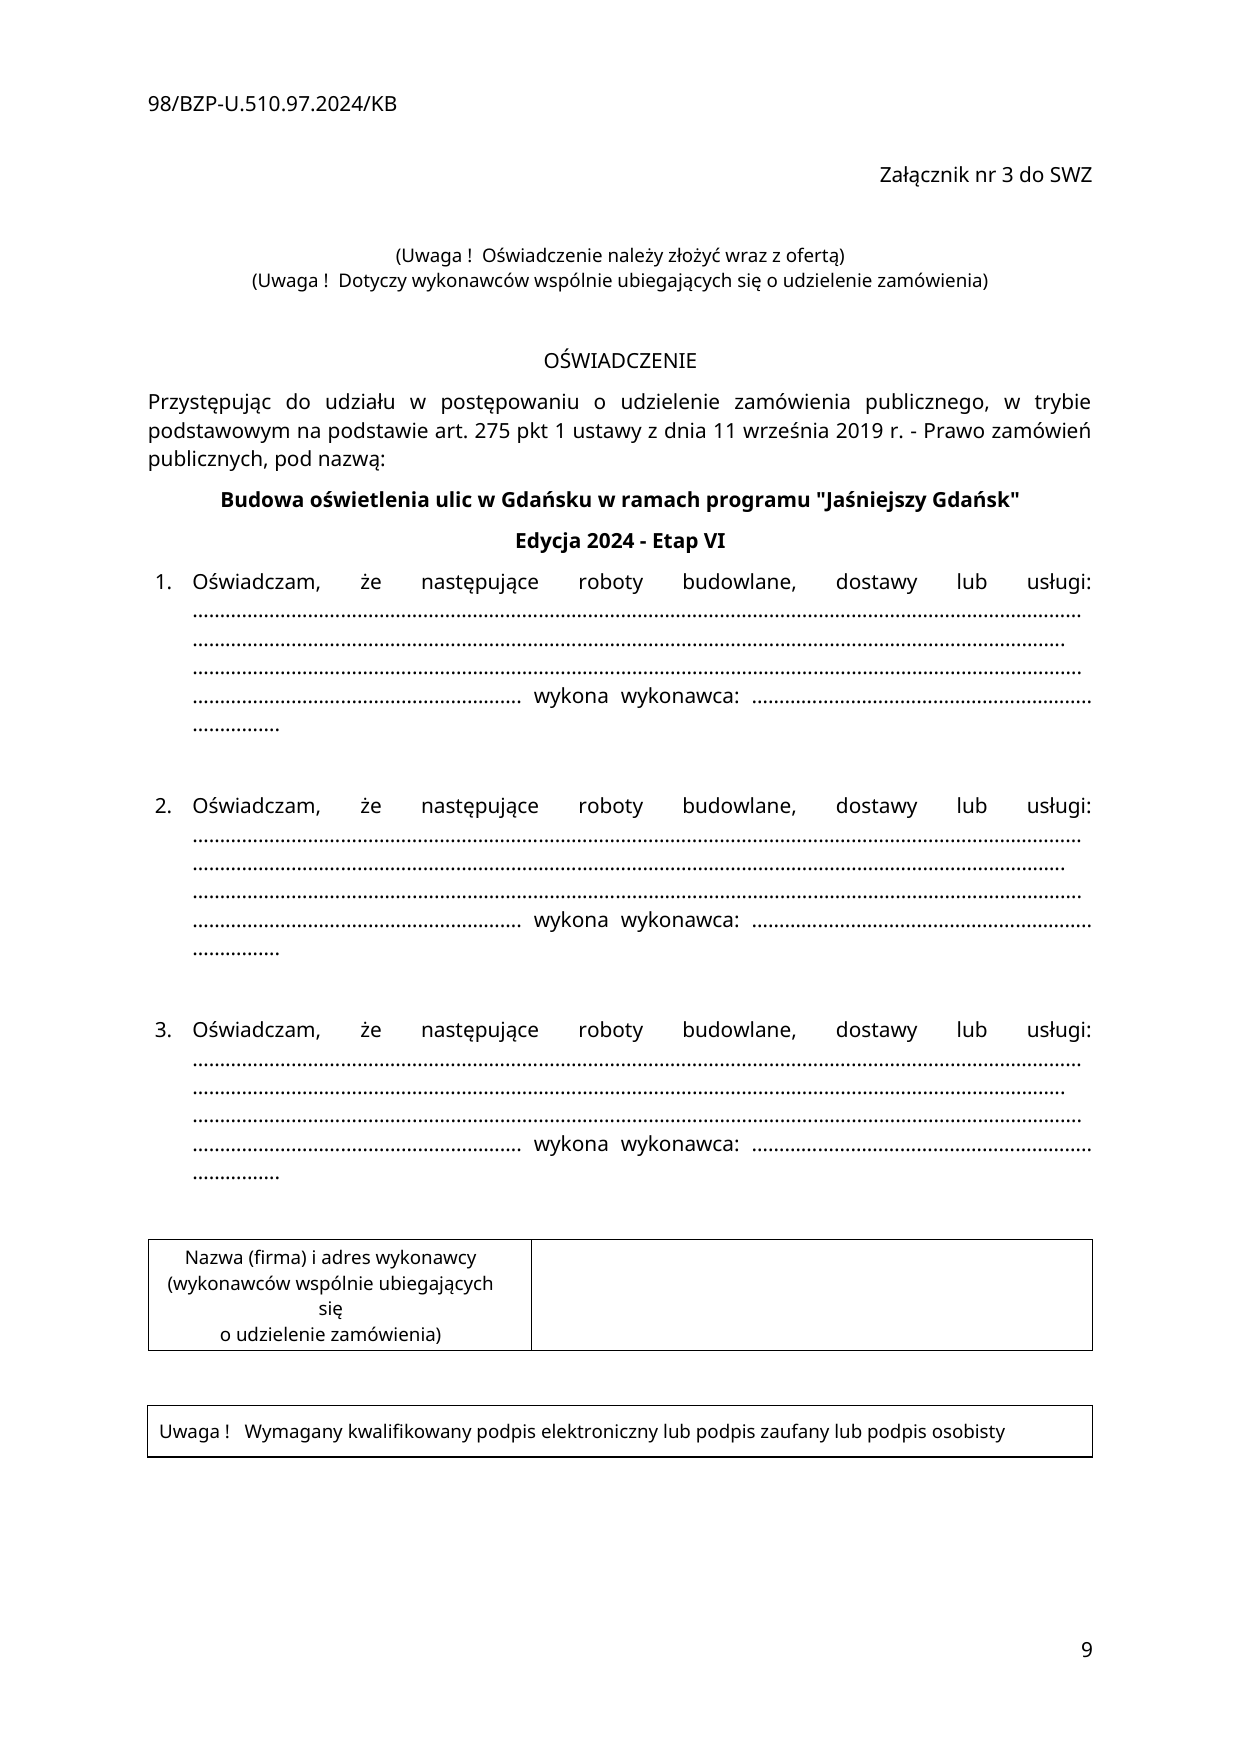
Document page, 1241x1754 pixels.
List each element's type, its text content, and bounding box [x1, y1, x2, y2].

text Edycja 2024 - Etap VI [148, 526, 1092, 555]
text OŚWIADCZENIE [148, 347, 1092, 375]
text (Uwaga ! Dotyczy wykonawców wspólnie ubiegających się o udzielenie zamówienia) [148, 268, 1092, 293]
table_header [532, 1240, 1092, 1350]
list Oświadczam, że następujące roboty budowlane, dostawy lub usługi: ………………………………………………………………………………………………………………………………………………………………………………………….………………………………………………………………………………………………..…………………………………..………………………………………………………………………………………………………….………………………..…………………………. wykona wykonawca: ……………………………………………………..……………. [154, 567, 1092, 738]
text (Uwaga ! Oświadczenie należy złożyć wraz z ofertą) [148, 242, 1092, 268]
table_header Uwaga ! Wymagany kwalifikowany podpis elektroniczny lub podpis zaufany lub podpis osobisty [148, 1406, 1092, 1456]
text Załącznik nr 3 do SWZ [148, 160, 1092, 189]
text Budowa oświetlenia ulic w Gdańsku w ramach programu "Jaśniejszy Gdańsk" [148, 485, 1092, 514]
list Oświadczam, że następujące roboty budowlane, dostawy lub usługi: ………………………………………………………………………………………………………………………………………………………………………………………….………………………………………………………………………………………………..…………………………………..………………………………………………………………………………………………………….………………………..…………………………. wykona wykonawca: ……………………………………………………..……………. [154, 791, 1092, 962]
table_header Nazwa (firma) i adres wykonawcy (wykonawców wspólnie ubiegających się o udzielenie zamówienia) [149, 1240, 531, 1350]
text Przystępując do udziału w postępowaniu o udzielenie zamówienia publicznego, w trybie podstawowym na podstawie art. 275 pkt 1 ustawy z dnia 11 września 2019 r. - Prawo zamówień publicznych, pod nazwą: [148, 387, 1092, 473]
list Oświadczam, że następujące roboty budowlane, dostawy lub usługi: ………………………………………………………………………………………………………………………………………………………………………………………….………………………………………………………………………………………………..…………………………………..………………………………………………………………………………………………………….………………………..…………………………. wykona wykonawca: ……………………………………………………..……………. [154, 1015, 1092, 1186]
